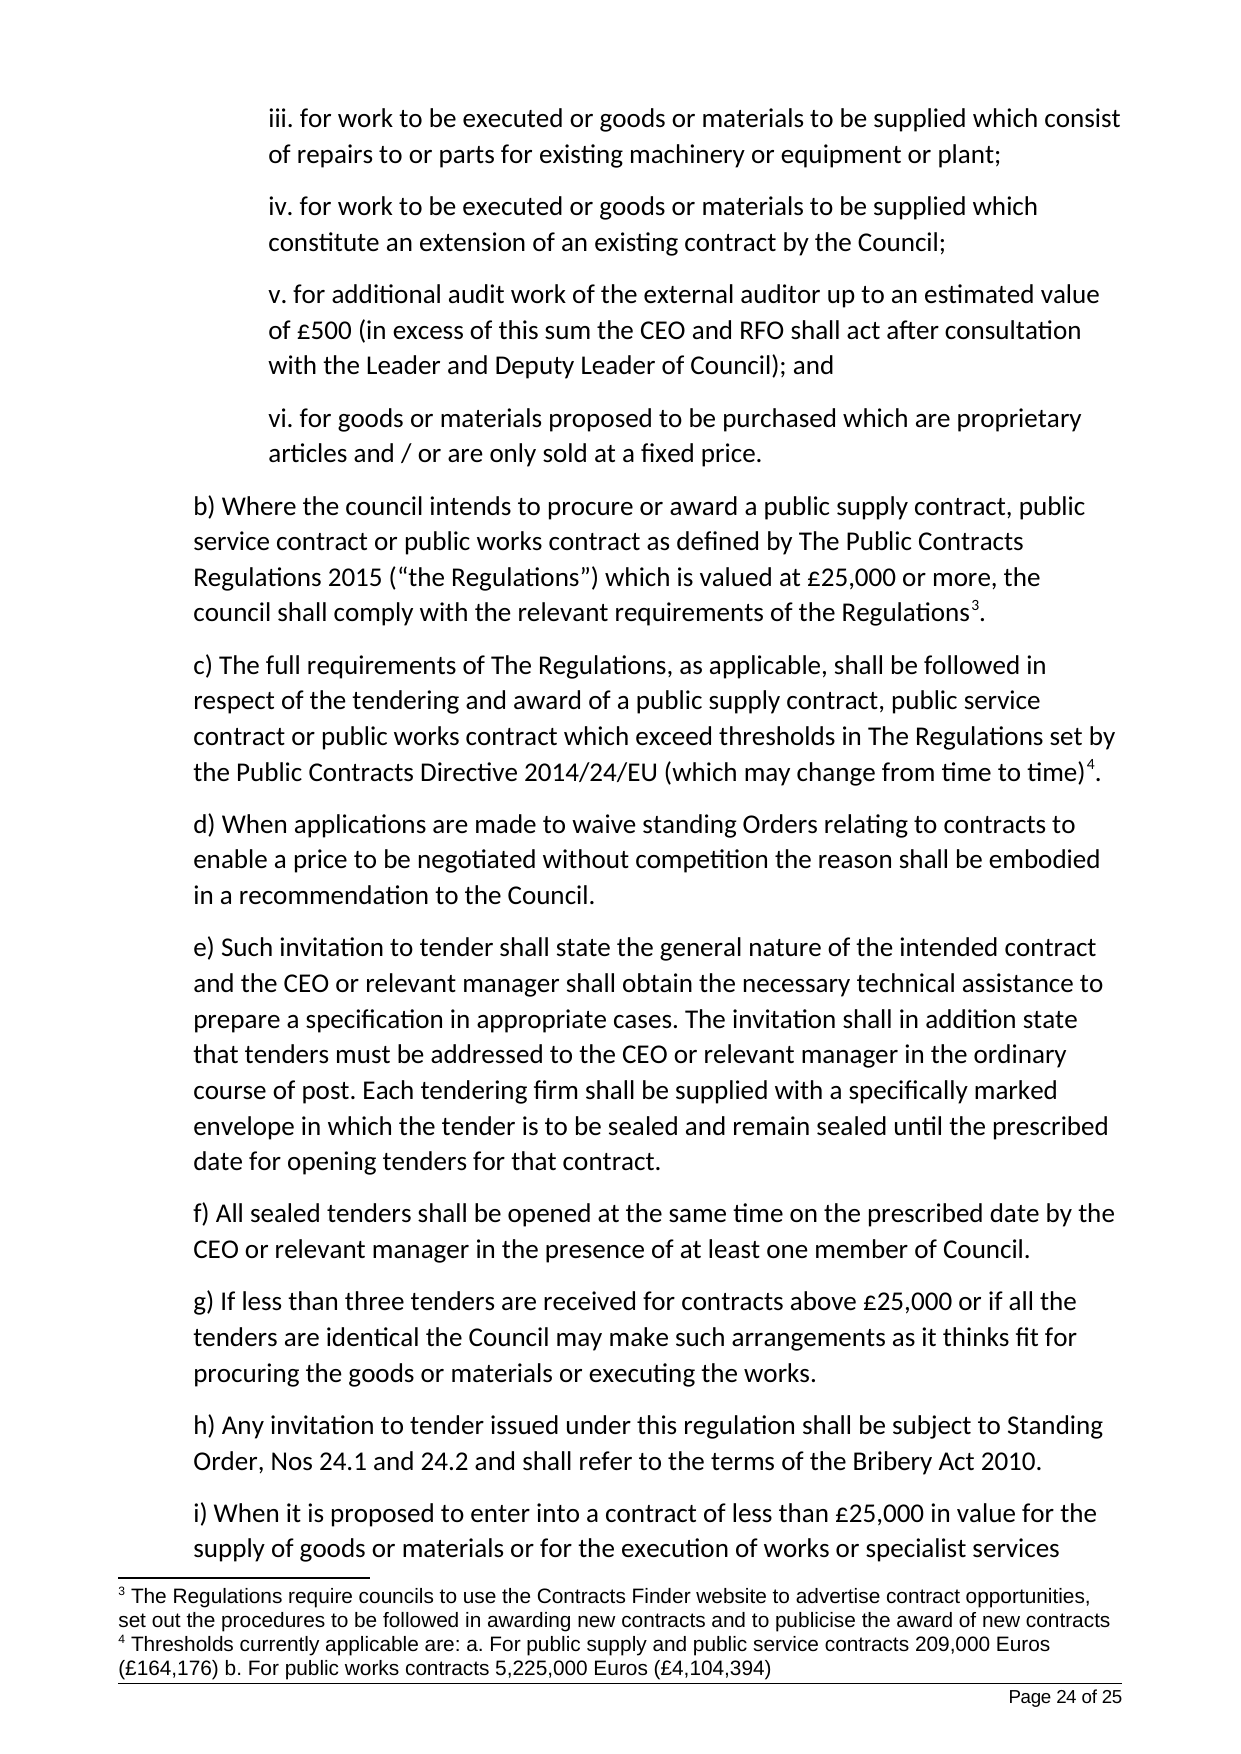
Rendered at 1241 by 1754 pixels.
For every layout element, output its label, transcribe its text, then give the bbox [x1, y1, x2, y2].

text iii. for work to be executed or goods or materials to be supplied which consist of repairs to or parts for existing machinery or equipment or plant; [268, 101, 1122, 170]
text iv. for work to be executed or goods or materials to be supplied which constitute an extension of an existing contract by the Council; [268, 189, 1122, 258]
text g) If less than three tenders are received for contracts above £25,000 or if all the tenders are identical the Council may make such arrangements as it thinks fit for procuring the goods or materials or executing the works. [193, 1284, 1122, 1389]
text vi. for goods or materials proposed to be purchased which are proprietary articles and / or are only sold at a fixed price. [268, 401, 1122, 469]
text f) All sealed tenders shall be opened at the same time on the prescribed date by the CEO or relevant manager in the presence of at least one member of Council. [193, 1197, 1122, 1265]
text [193, 1496, 1122, 1564]
text b) Where the council intends to procure or award a public supply contract, public service contract or public works contract as defined by The Public Contracts Regulations 2015 (“the Regulations”) which is valued at £25,000 or more, the council shall comply with the relevant requirements of the Regulations. [193, 489, 1122, 628]
text h) Any invitation to tender issued under this regulation shall be subject to Standing Order, Nos 24.1 and 24.2 and shall refer to the terms of the Bribery Act 2010. [193, 1408, 1122, 1477]
text v. for additional audit work of the external auditor up to an estimated value of £500 (in excess of this sum the CEO and RFO shall act after consultation with the Leader and Deputy Leader of Council); and [268, 277, 1122, 381]
text e) Such invitation to tender shall state the general nature of the intended contract and the CEO or relevant manager shall obtain the necessary technical assistance to prepare a specification in appropriate cases. The invitation shall in addition state that tenders must be addressed to the CEO or relevant manager in the ordinary course of post. Each tendering firm shall be supplied with a specifically marked envelope in which the tender is to be sealed and remain sealed until the prescribed date for opening tenders for that contract. [193, 931, 1122, 1177]
text c) The full requirements of The Regulations, as applicable, shall be followed in respect of the tendering and award of a public supply contract, public service contract or public works contract which exceed thresholds in The Regulations set by the Public Contracts Directive 2014/24/EU (which may change from time to time). [193, 648, 1122, 788]
text d) When applications are made to waive standing Orders relating to contracts to enable a price to be negotiated without competition the reason shall be embodied in a recommendation to the Council. [193, 807, 1122, 911]
